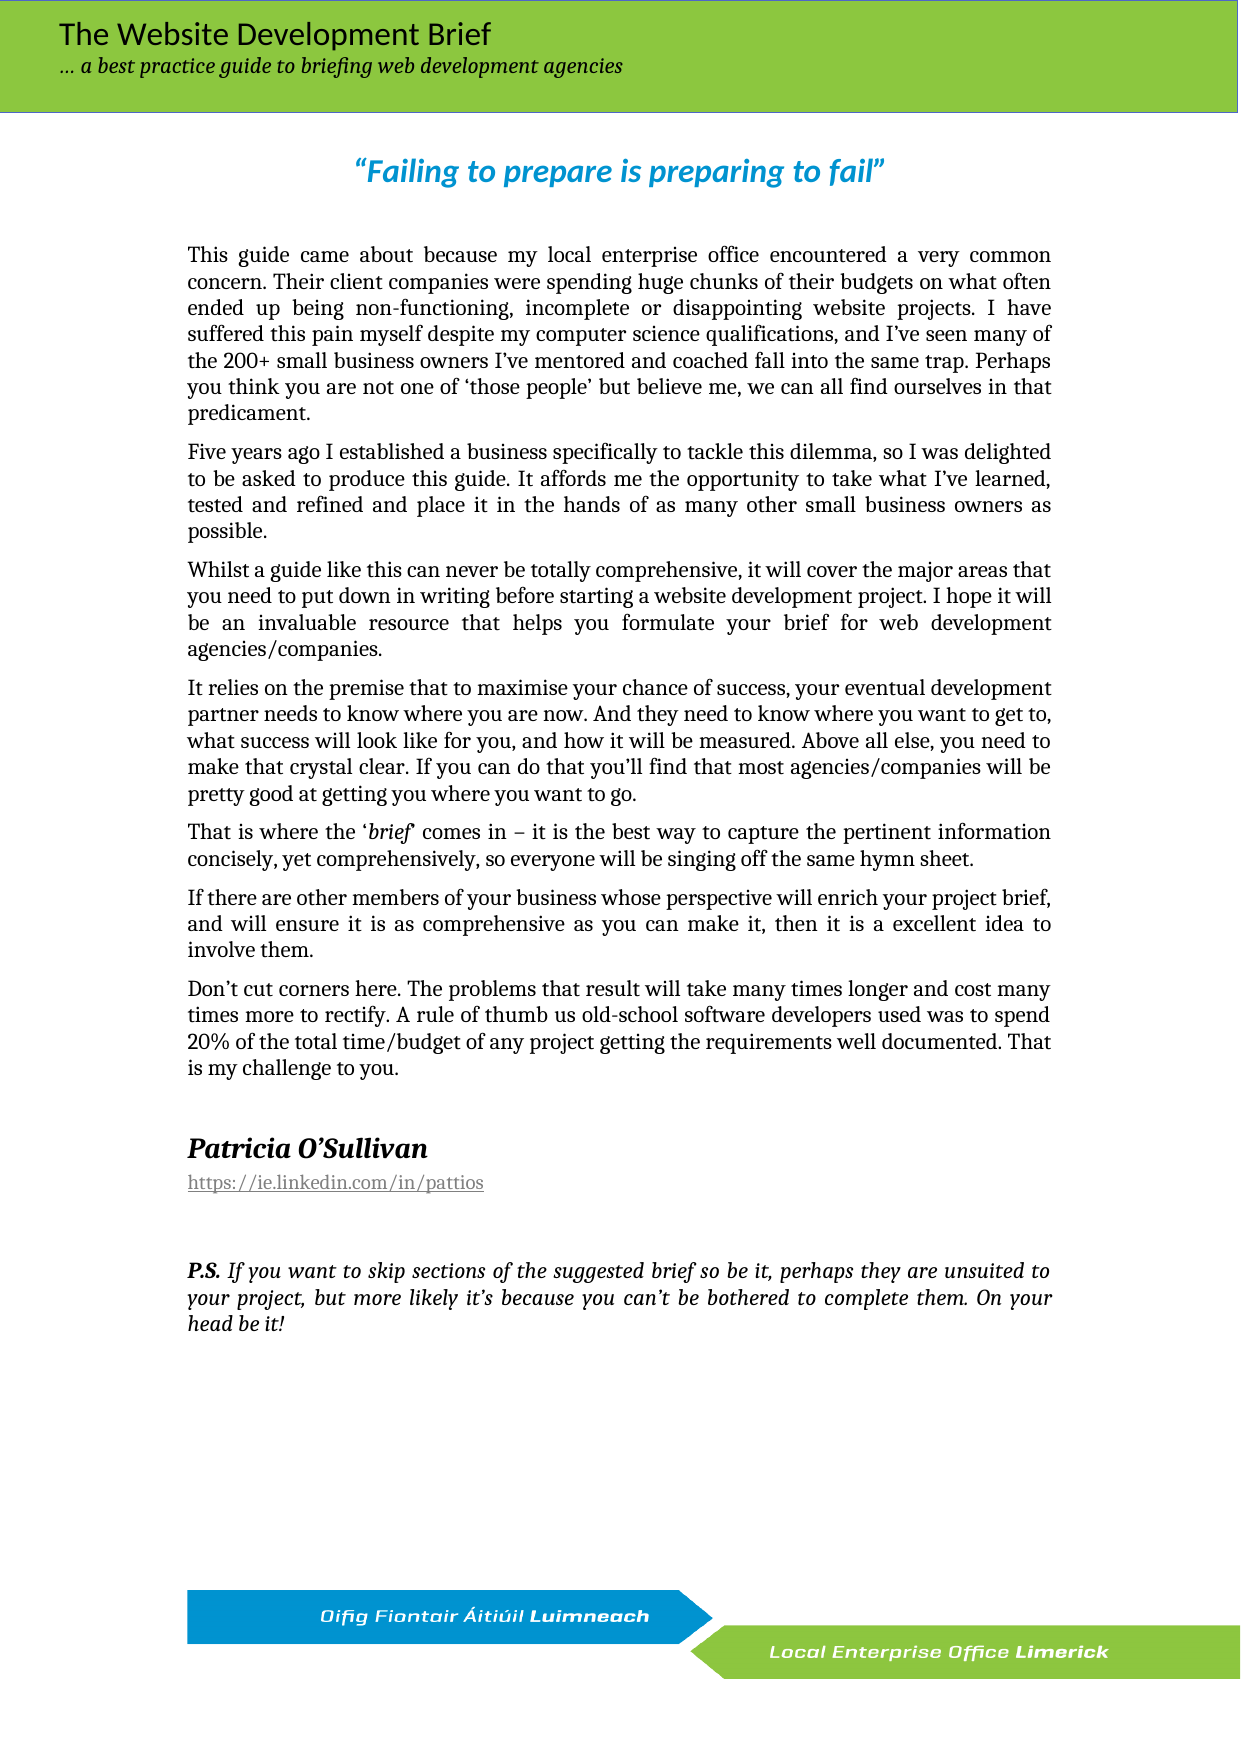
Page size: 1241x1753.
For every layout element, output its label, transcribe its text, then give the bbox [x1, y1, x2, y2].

text Five years ago I established a business specifically to tackle this dilemma, so I was delighted to be asked to produce this guide. It affords me the opportunity to take what I’ve learned, tested and refined and place it in the hands of as many other small business owners as possible. [187, 439, 1053, 544]
text This guide came about because my local enterprise office encountered a very common concern. Their client companies were spending huge chunks of their budgets on what often ended up being non-functioning, incomplete or disappointing website projects. I have suffered this pain myself despite my computer science qualifications, and I’ve seen many of the 200+ small business owners I’ve mentored and coached fall into the same trap. Perhaps you think you are not one of ‘those people’ but believe me, we can all find ourselves in that predicament. [187, 242, 1053, 427]
text Patricia O’Sullivan [187, 1133, 1053, 1166]
text It relies on the premise that to maximise your chance of success, your eventual development partner needs to know where you are now. And they need to know where you want to get to, what success will look like for you, and how it will be measured. Above all else, you need to make that crystal clear. If you can do that you’ll find that most agencies/companies will be pretty good at getting you where you want to go. [187, 675, 1053, 807]
picture [638, 1611, 648, 1621]
text Whilst a guide like this can never be totally comprehensive, it will cover the major areas that you need to put down in writing before starting a website development project. I hope it will be an invaluable resource that helps you formulate your brief for web development agencies/companies. [187, 557, 1053, 662]
text Don’t cut corners here. The problems that result will take many times longer and cost many times more to rectify. A rule of thumb us old-school software developers used was to spend 20% of the total time/budget of any project getting the requirements well documented. That is my challenge to you. [187, 976, 1053, 1081]
text P.S. If you want to skip sections of the suggested brief so be it, perhaps they are unsuited to your project, but more likely it’s because you can’t be bothered to complete them. On your head be it! [187, 1258, 1053, 1337]
picture [598, 1614, 608, 1621]
picture [531, 1611, 535, 1621]
text https://ie.linkedin.com/in/pattios [187, 1170, 1053, 1194]
picture [187, 1590, 1241, 1679]
picture [611, 1614, 622, 1621]
text If there are other members of your business whose perspective will enrich your project brief, and will ensure it is as comprehensive as you can make it, then it is a excellent idea to involve them. [187, 884, 1053, 963]
text That is where the ‘brief’ comes in – it is the best way to capture the pertinent information concisely, yet comprehensively, so everyone will be singing off the same hymn sheet. [187, 819, 1053, 872]
text “Failing to prepare is preparing to fail” [187, 150, 1053, 191]
